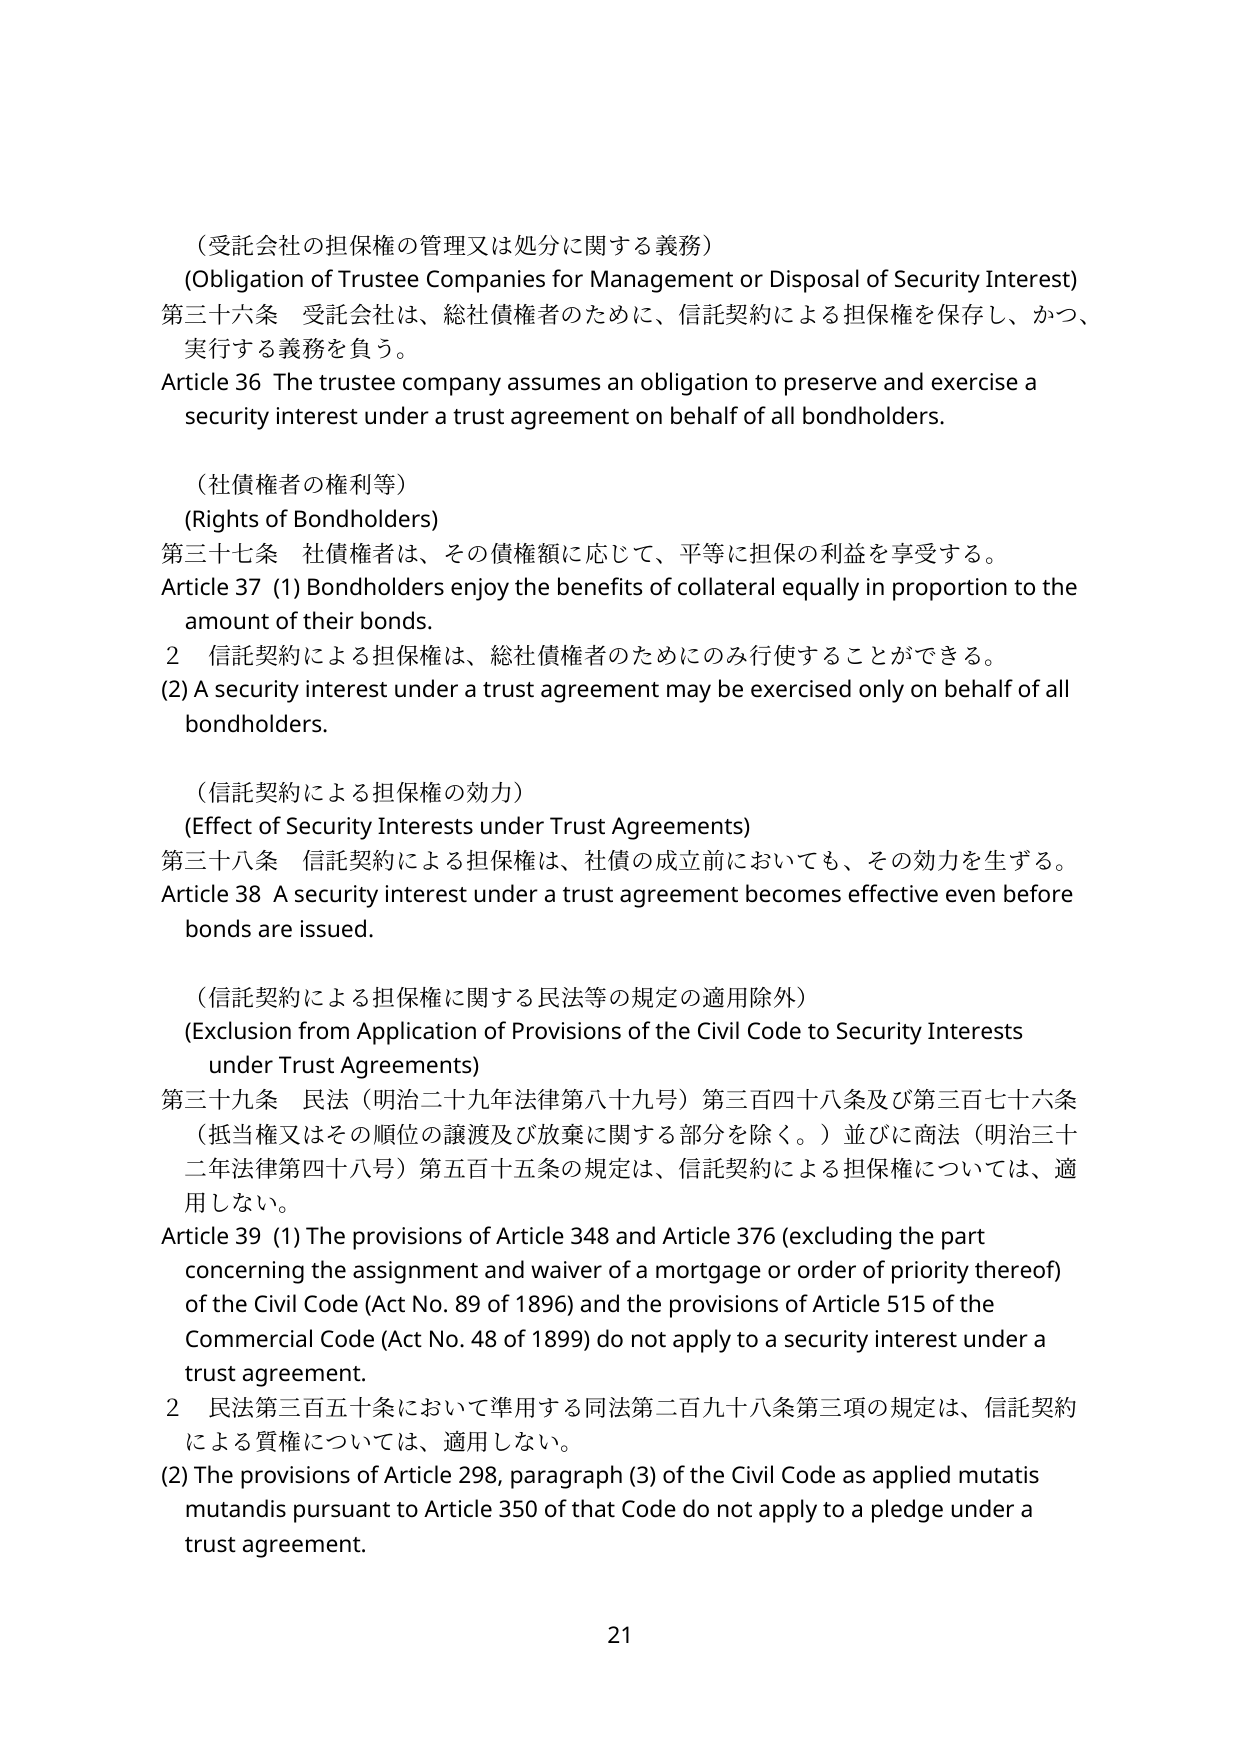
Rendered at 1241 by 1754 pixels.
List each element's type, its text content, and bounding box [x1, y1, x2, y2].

text Article 39 (1) The provisions of Article 348 and Article 376 (excluding the part concerning the assignment and waiver of a mortgage or order of priority thereof) of the Civil Code (Act No. 89 of 1896) and the provisions of Article 515 of the Commercial Code (Act No. 48 of 1899) do not apply to a security interest under a trust agreement. [161, 1219, 1079, 1389]
text (Effect of Security Interests under Trust Agreements) [184, 809, 1079, 843]
text Article 36 The trustee company assumes an obligation to preserve and exercise a security interest under a trust agreement on behalf of all bondholders. [161, 364, 1079, 433]
text Article 37 (1) Bondholders enjoy the benefits of collateral equally in proportion to the amount of their bonds. [161, 569, 1079, 638]
text ２ 信託契約による担保権は、総社債権者のためにのみ行使することができる。 [161, 638, 1079, 672]
text (2) The provisions of Article 298, paragraph (3) of the Civil Code as applied mutatis mutandis pursuant to Article 350 of that Code do not apply to a pledge under a trust agreement. [161, 1458, 1079, 1560]
text （信託契約による担保権の効力） [184, 774, 1079, 809]
text （受託会社の担保権の管理又は処分に関する義務） [184, 228, 1079, 262]
text （社債権者の権利等） [184, 467, 1079, 501]
text (Obligation of Trustee Companies for Management or Disposal of Security Interest) [184, 262, 1079, 296]
text Article 38 A security interest under a trust agreement becomes effective even before bonds are issued. [161, 877, 1079, 945]
text 第三十七条 社債権者は、その債権額に応じて、平等に担保の利益を享受する。 [161, 535, 1079, 569]
text (Exclusion from Application of Provisions of the Civil Code to Security Interests under Trust Agreements) [184, 1014, 1079, 1082]
text (2) A security interest under a trust agreement may be exercised only on behalf of all bondholders. [161, 672, 1079, 740]
text 第三十八条 信託契約による担保権は、社債の成立前においても、その効力を生ずる。 [161, 843, 1079, 877]
text （信託契約による担保権に関する民法等の規定の適用除外） [184, 979, 1079, 1014]
text 第三十九条 民法（明治二十九年法律第八十九号）第三百四十八条及び第三百七十六条（抵当権又はその順位の譲渡及び放棄に関する部分を除く。）並びに商法（明治三十二年法律第四十八号）第五百十五条の規定は、信託契約による担保権については、適用しない。 [161, 1082, 1079, 1219]
text ２ 民法第三百五十条において準用する同法第二百九十八条第三項の規定は、信託契約による質権については、適用しない。 [161, 1389, 1079, 1458]
text 第三十六条 受託会社は、総社債権者のために、信託契約による担保権を保存し、かつ、実行する義務を負う。 [161, 296, 1079, 364]
text (Rights of Bondholders) [184, 501, 1079, 535]
